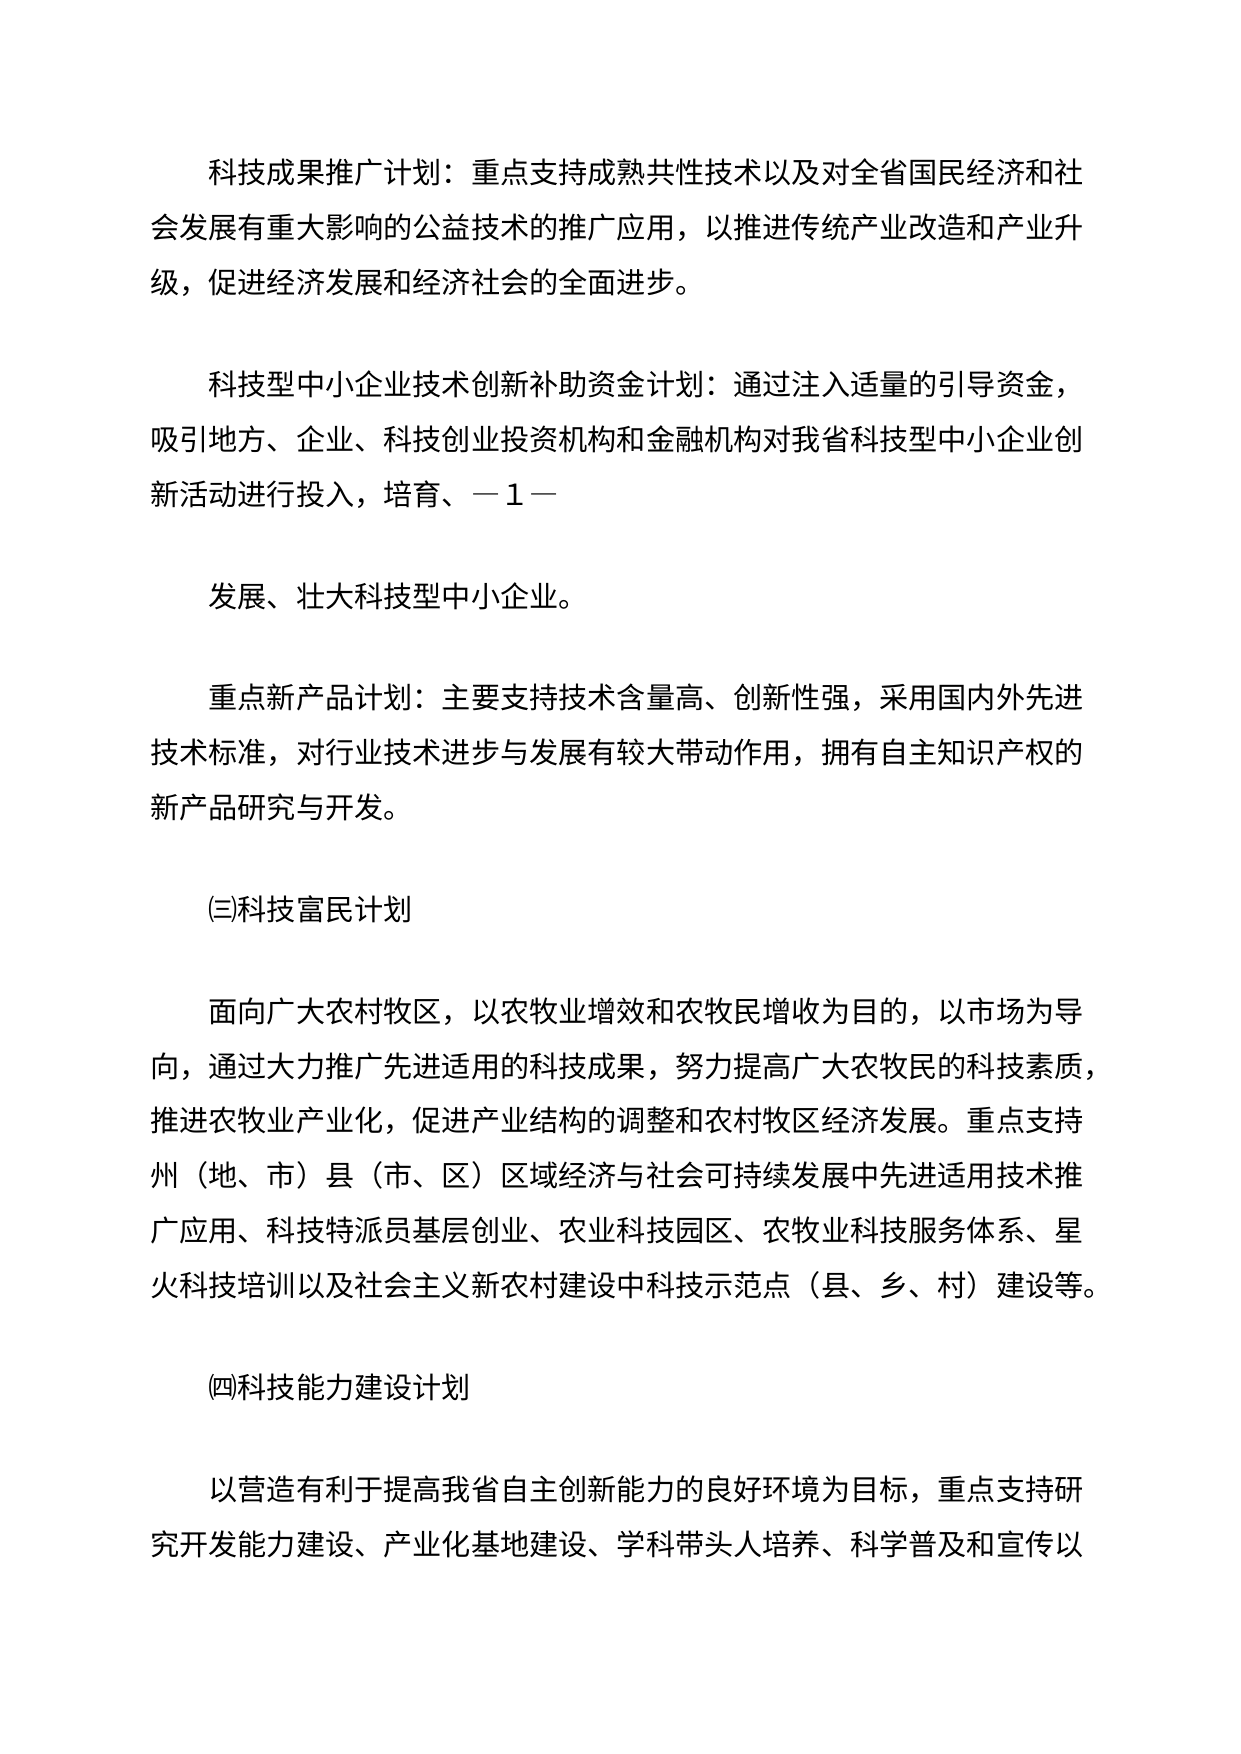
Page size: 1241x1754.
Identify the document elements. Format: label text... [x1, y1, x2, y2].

text ㈢科技富民计划 [150, 886, 1090, 929]
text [150, 1466, 1090, 1563]
text 发展、壮大科技型中小企业。 [150, 573, 1090, 615]
text 科技成果推广计划：重点支持成熟共性技术以及对全省国民经济和社会发展有重大影响的公益技术的推广应用，以推进传统产业改造和产业升级，促进经济发展和经济社会的全面进步。 [150, 150, 1090, 302]
text ㈣科技能力建设计划 [150, 1364, 1090, 1407]
text 面向广大农村牧区，以农牧业增效和农牧民增收为目的，以市场为导向，通过大力推广先进适用的科技成果，努力提高广大农牧民的科技素质，推进农牧业产业化，促进产业结构的调整和农村牧区经济发展。重点支持州（地、市）县（市、区）区域经济与社会可持续发展中先进适用技术推广应用、科技特派员基层创业、农业科技园区、农牧业科技服务体系、星火科技培训以及社会主义新农村建设中科技示范点（县、乡、村）建设等。 [150, 988, 1090, 1305]
text 重点新产品计划：主要支持技术含量高、创新性强，采用国内外先进技术标准，对行业技术进步与发展有较大带动作用，拥有自主知识产权的新产品研究与开发。 [150, 675, 1090, 827]
text 科技型中小企业技术创新补助资金计划：通过注入适量的引导资金，吸引地方、企业、科技创业投资机构和金融机构对我省科技型中小企业创新活动进行投入，培育、—１— [150, 362, 1090, 514]
